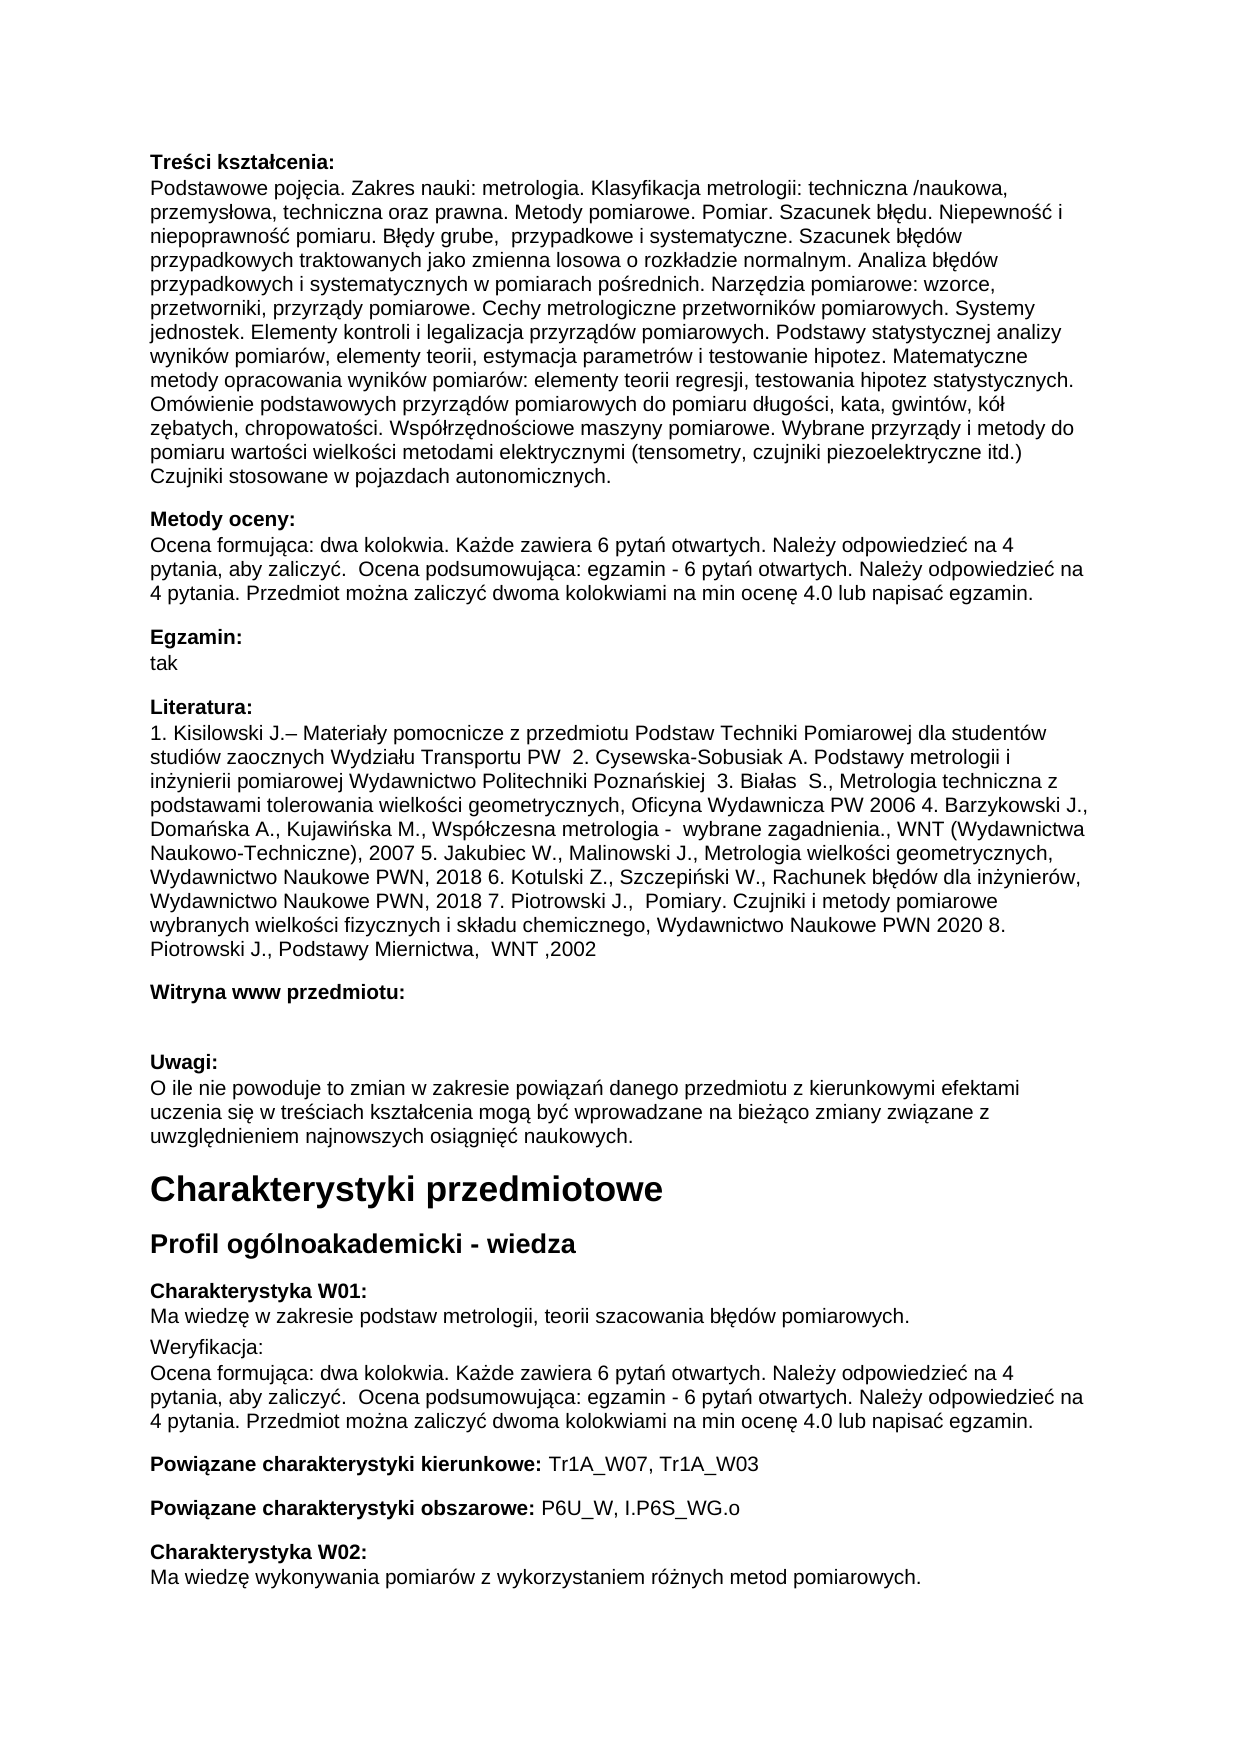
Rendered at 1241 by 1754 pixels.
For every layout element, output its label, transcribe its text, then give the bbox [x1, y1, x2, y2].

text Treści kształcenia: [150, 150, 1090, 174]
text Podstawowe pojęcia. Zakres nauki: metrologia. Klasyfikacja metrologii: techniczna /naukowa, przemysłowa, techniczna oraz prawna. Metody pomiarowe. Pomiar. Szacunek błędu. Niepewność i niepoprawność pomiaru. Błędy grube, przypadkowe i systematyczne. Szacunek błędów przypadkowych traktowanych jako zmienna losowa o rozkładzie normalnym. Analiza błędów przypadkowych i systematycznych w pomiarach pośrednich. Narzędzia pomiarowe: wzorce, przetworniki, przyrządy pomiarowe. Cechy metrologiczne przetworników pomiarowych. Systemy jednostek. Elementy kontroli i legalizacja przyrządów pomiarowych. Podstawy statystycznej analizy wyników pomiarów, elementy teorii, estymacja parametrów i testowanie hipotez. Matematyczne metody opracowania wyników pomiarów: elementy teorii regresji, testowania hipotez statystycznych. Omówienie podstawowych przyrządów pomiarowych do pomiaru długości, kata, gwintów, kół zębatych, chropowatości. Współrzędnościowe maszyny pomiarowe. Wybrane przyrządy i metody do pomiaru wartości wielkości metodami elektrycznymi (tensometry, czujniki piezoelektryczne itd.) Czujniki stosowane w pojazdach autonomicznych. [150, 176, 1090, 487]
text O ile nie powoduje to zmian w zakresie powiązań danego przedmiotu z kierunkowymi efektami uczenia się w treściach kształcenia mogą być wprowadzane na bieżąco zmiany związane z uwzględnieniem najnowszych osiągnięć naukowych. [150, 1076, 1090, 1148]
text Ma wiedzę wykonywania pomiarów z wykorzystaniem różnych metod pomiarowych. [150, 1565, 1090, 1589]
text Witryna www przedmiotu: [150, 980, 1090, 1004]
text Ma wiedzę w zakresie podstaw metrologii, teorii szacowania błędów pomiarowych. [150, 1304, 1090, 1328]
text Powiązane charakterystyki kierunkowe: Tr1A_W07, Tr1A_W03 [150, 1452, 1090, 1476]
text Metody oceny: [150, 507, 1090, 531]
text Literatura: [150, 695, 1090, 719]
subtitle Profil ogólnoakademicki - wiedza [150, 1228, 1090, 1259]
text Charakterystyka W01: [150, 1279, 1090, 1303]
text Weryfikacja: [150, 1334, 1090, 1358]
text Powiązane charakterystyki obszarowe: P6U_W, I.P6S_WG.o [150, 1496, 1090, 1520]
text tak [150, 651, 1090, 675]
text Charakterystyka W02: [150, 1540, 1090, 1564]
text Egzamin: [150, 625, 1090, 649]
text 1. Kisilowski J.– Materiały pomocnicze z przedmiotu Podstaw Techniki Pomiarowej dla studentów studiów zaocznych Wydziału Transportu PW 2. Cysewska-Sobusiak A. Podstawy metrologii i inżynierii pomiarowej Wydawnictwo Politechniki Poznańskiej 3. Białas S., Metrologia techniczna z podstawami tolerowania wielkości geometrycznych, Oficyna Wydawnicza PW 2006 4. Barzykowski J., Domańska A., Kujawińska M., Współczesna metrologia - wybrane zagadnienia., WNT (Wydawnictwa Naukowo-Techniczne), 2007 5. Jakubiec W., Malinowski J., Metrologia wielkości geometrycznych, Wydawnictwo Naukowe PWN, 2018 6. Kotulski Z., Szczepiński W., Rachunek błędów dla inżynierów, Wydawnictwo Naukowe PWN, 2018 7. Piotrowski J., Pomiary. Czujniki i metody pomiarowe wybranych wielkości fizycznych i składu chemicznego, Wydawnictwo Naukowe PWN 2020 8. Piotrowski J., Podstawy Miernictwa, WNT ,2002 [150, 721, 1090, 960]
subtitle Charakterystyki przedmiotowe [150, 1168, 1090, 1208]
text Uwagi: [150, 1050, 1090, 1074]
